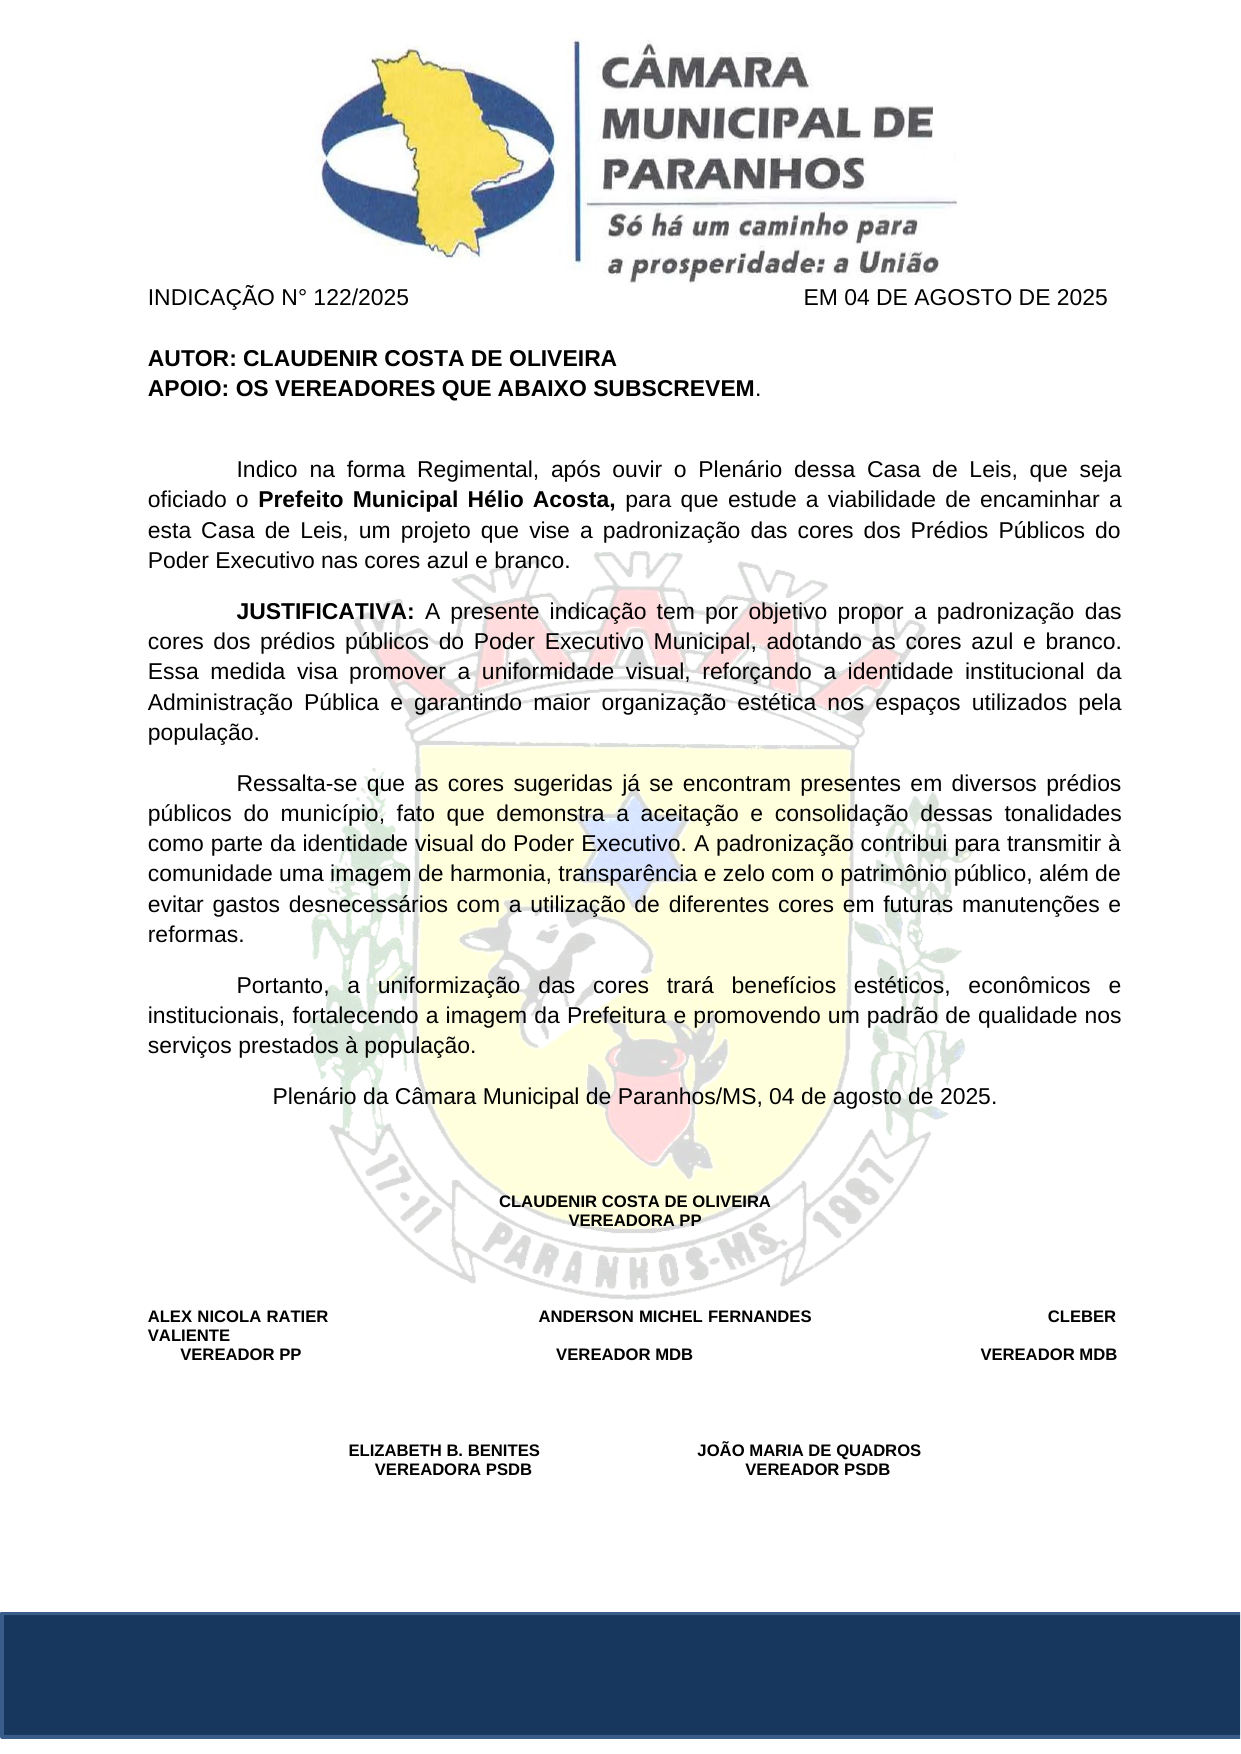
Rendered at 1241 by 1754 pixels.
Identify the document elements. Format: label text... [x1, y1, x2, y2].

text AUTOR: CLAUDENIR COSTA DE OLIVEIRA [148, 345, 1122, 371]
text VEREADORA PP [148, 1211, 1122, 1230]
text Portanto, a uniformização das cores trará benefícios estéticos, econômicos e institucionais, fortalecendo a imagem da Prefeitura e promovendo um padrão de qualidade nos serviços prestados à população. [148, 972, 1122, 1058]
text CLAUDENIR COSTA DE OLIVEIRA [148, 1192, 1122, 1211]
text ELIZABETH B. BENITES JOÃO MARIA DE QUADROS [148, 1441, 1122, 1460]
text ALEX NICOLA RATIER ANDERSON MICHEL FERNANDES CLEBER VALIENTE [148, 1307, 1122, 1345]
text INDICAÇÃO N° 122/2025 EM 04 DE AGOSTO DE 2025 [148, 284, 1122, 311]
text VEREADORA PSDB VEREADOR PSDB [148, 1460, 1122, 1479]
text Ressalta-se que as cores sugeridas já se encontram presentes em diversos prédios públicos do município, fato que demonstra a aceitação e consolidação dessas tonalidades como parte da identidade visual do Poder Executivo. A padronização contribui para transmitir à comunidade uma imagem de harmonia, transparência e zelo com o patrimônio público, além de evitar gastos desnecessários com a utilização de diferentes cores em futuras manutenções e reformas. [148, 770, 1122, 947]
text JUSTIFICATIVA: A presente indicação tem por objetivo propor a padronização das cores dos prédios públicos do Poder Executivo Municipal, adotando as cores azul e branco. Essa medida visa promover a uniformidade visual, reforçando a identidade institucional da Administração Pública e garantindo maior organização estética nos espaços utilizados pela população. [148, 598, 1122, 745]
picture [0, 1612, 1241, 1739]
text Indico na forma Regimental, após ouvir o Plenário dessa Casa de Leis, que seja oficiado o Prefeito Municipal Hélio Acosta, para que estude a viabilidade de encaminhar a esta Casa de Leis, um projeto que vise a padronização das cores dos Prédios Públicos do Poder Executivo nas cores azul e branco. [148, 456, 1122, 573]
text APOIO: OS VEREADORES QUE ABAIXO SUBSCREVEM. [148, 375, 1122, 401]
picture [309, 29, 961, 285]
text VEREADOR PP VEREADOR MDB VEREADOR MDB [148, 1345, 1122, 1364]
text Plenário da Câmara Municipal de Paranhos/MS, 04 de agosto de 2025. [148, 1083, 1122, 1109]
